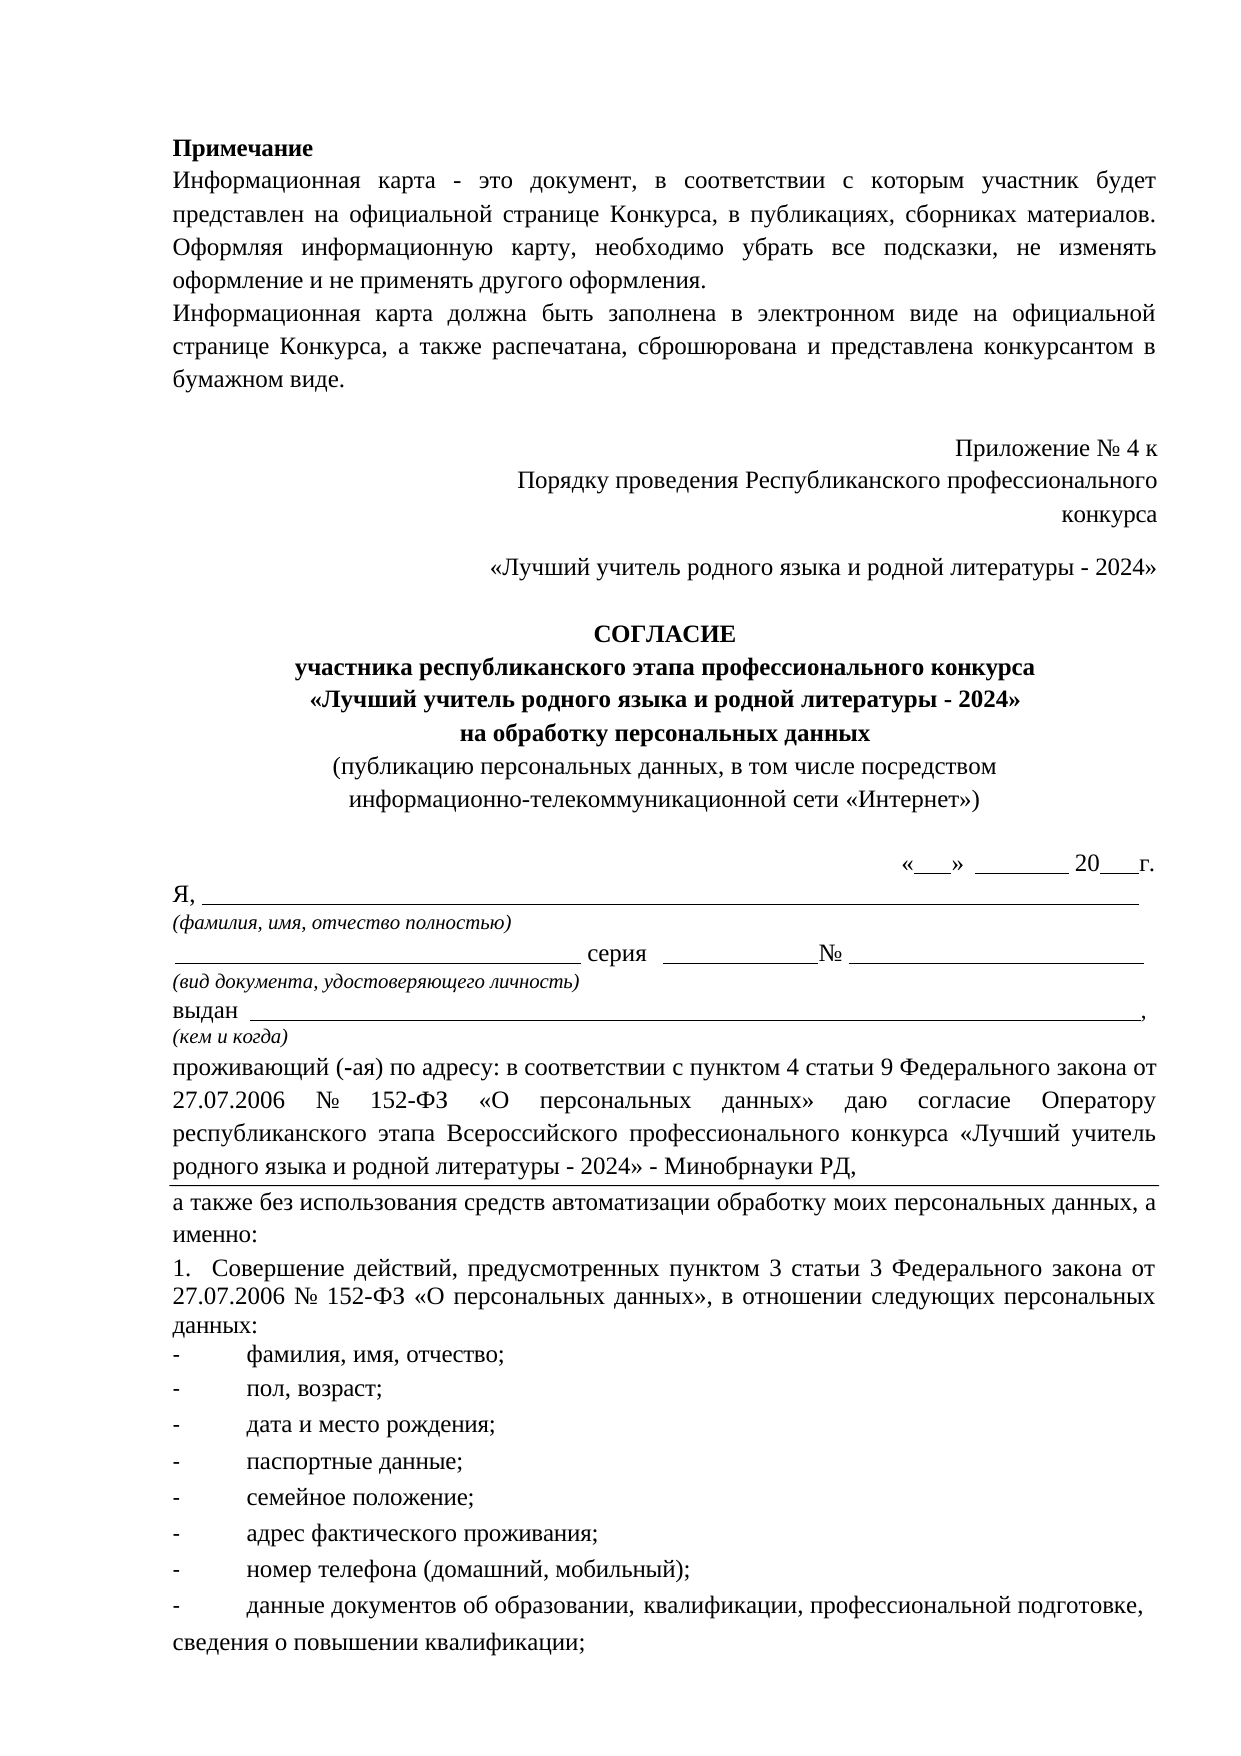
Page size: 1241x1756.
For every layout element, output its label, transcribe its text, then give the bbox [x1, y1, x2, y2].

list номер телефона (домашний, мобильный); [172, 1554, 1180, 1583]
text участника республиканского этапа профессионального конкурса [150, 652, 1179, 680]
text Информационная карта должна быть заполнена в электронном виде на официальной странице Конкурса, а также распечатана, сброшюрована и представлена конкурсантом в бумажном виде. [172, 298, 1157, 392]
text выдан , [172, 995, 1180, 1024]
list фамилия, имя, отчество; [172, 1339, 1180, 1368]
list дата и место рождения; [172, 1409, 1180, 1438]
text (вид документа, удостоверяющего личность) [172, 969, 1180, 993]
list семейное положение; [172, 1482, 1180, 1511]
text проживающий (-ая) по адресу: в соответствии с пунктом 4 статьи 9 Федерального закона от 27.07.2006 № 152-ФЗ «О персональных данных» даю согласие Оператору республиканского этапа Всероссийского профессионального конкурса «Лучший учитель родного языка и родной литературы - 2024» - Минобрнауки РД, [172, 1052, 1157, 1180]
text Приложение № 4 к Порядку проведения Республиканского профессионального конкурса [510, 433, 1157, 527]
text (публикацию персональных данных, в том числе посредством информационно-телекоммуникационной сети «Интернет») [332, 751, 997, 813]
text Информационная карта - это документ, в соответствии с которым участник будет представлен на официальной странице Конкурса, в публикациях, сборниках материалов. Оформляя информационную карту, необходимо убрать все подсказки, не изменять оформление и не применять другого оформления. [172, 166, 1157, 293]
text «Лучший учитель родного языка и родной литературы - 2024» на обработку персональных данных [299, 684, 1030, 746]
list паспортные данные; [172, 1446, 1180, 1474]
text (кем и когда) [172, 1024, 1180, 1048]
text СОГЛАСИЕ [352, 619, 977, 647]
list адрес фактического проживания; [172, 1518, 1180, 1547]
text Примечание [172, 133, 1180, 161]
text серия № [175, 938, 1180, 967]
list данные документов об образовании, квалификации, профессиональной подготовке, сведения о повышении квалификации; [172, 1590, 1145, 1655]
list Совершение действий, предусмотренных пунктом 3 статьи 3 Федерального закона от 27.07.2006 № 152-ФЗ «О персональных данных», в отношении следующих персональных данных: [172, 1253, 1156, 1339]
text «Лучший учитель родного языка и родной литературы - 2024» [150, 552, 1157, 581]
text а также без использования средств автоматизации обработку моих персональных данных, а именно: [172, 1187, 1156, 1248]
list пол, возраст; [172, 1373, 1180, 1402]
text « » 20 г. Я, (фамилия, имя, отчество полностью) [172, 848, 1157, 934]
